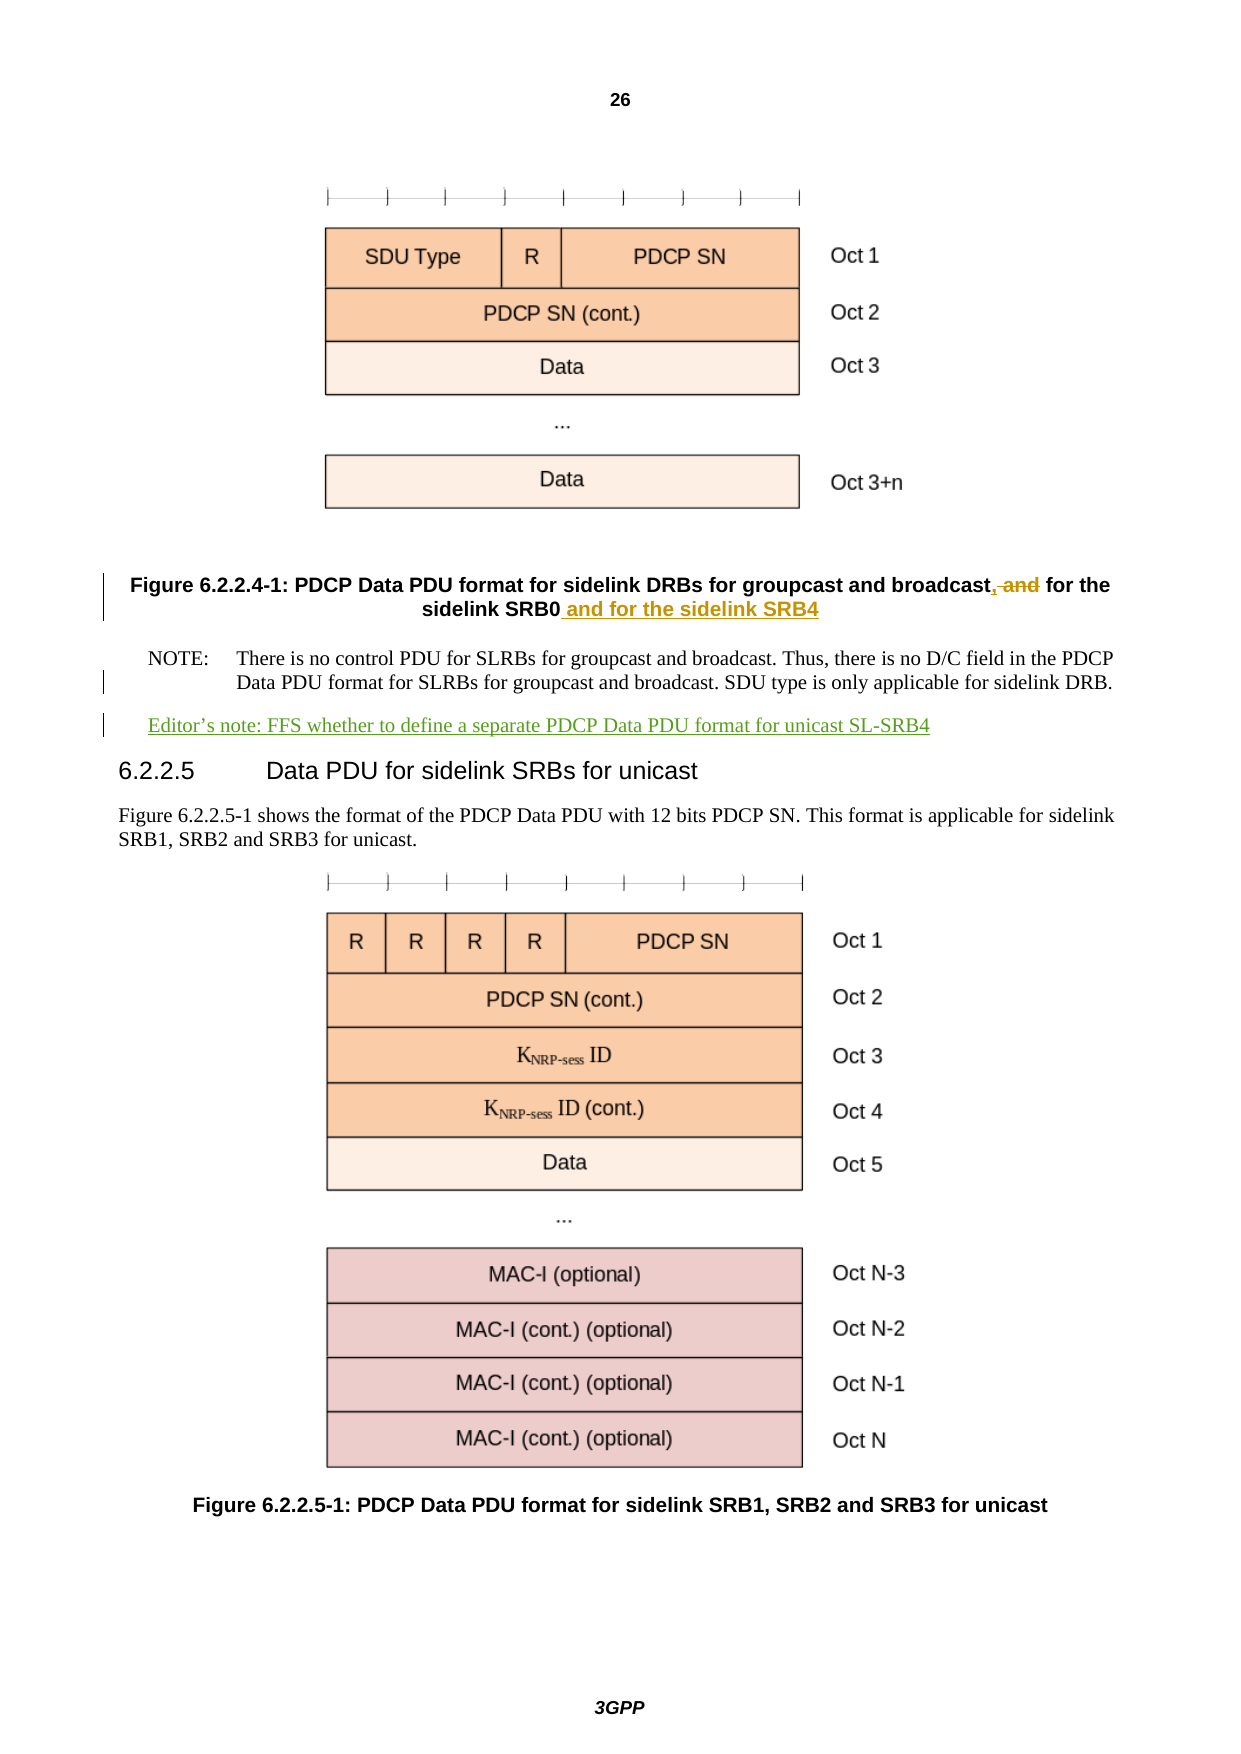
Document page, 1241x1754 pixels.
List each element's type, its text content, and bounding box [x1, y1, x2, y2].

text NOTE: There is no control PDU for SLRBs for groupcast and broadcast. Thus, there is no D/C field in the PDCP Data PDU format for SLRBs for groupcast and broadcast. SDU type is only applicable for sidelink DRB. [148, 646, 1122, 694]
subtitle 6.2.2.5 Data PDU for sidelink SRBs for unicast [118, 756, 1122, 784]
text Figure 6.2.2.4-1: PDCP Data PDU format for sidelink DRBs for groupcast and broadcast for the sidelink SRB0‎ [118, 573, 1122, 621]
text Figure 6.2.2.5-1: PDCP Data PDU format for sidelink SRB1, SRB2 and SRB3 for unicast [118, 1493, 1122, 1517]
text Figure 6.2.2.5-1 shows the format of the PDCP Data PDU with 12 bits PDCP SN. This format is applicable for sidelink SRB1, SRB2 and SRB3 for unicast. [118, 803, 1122, 851]
